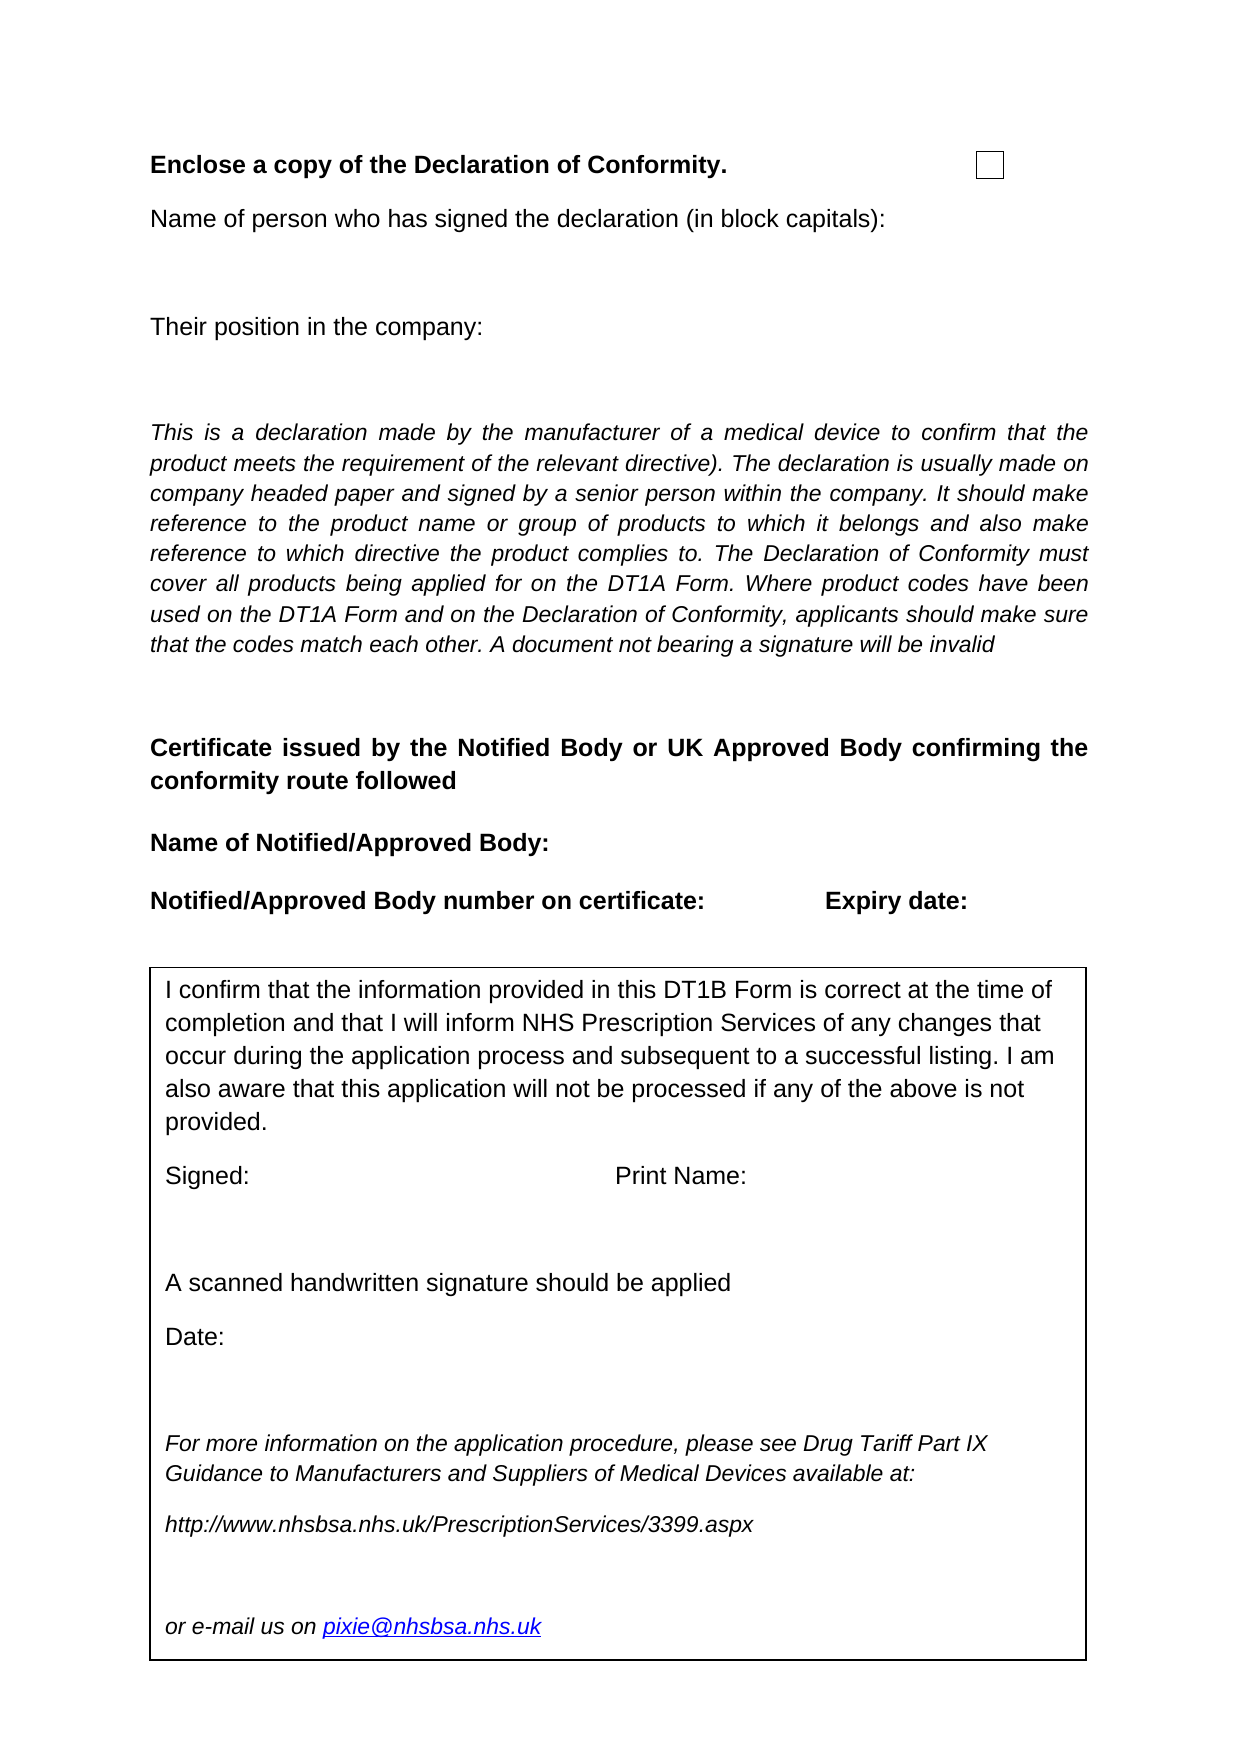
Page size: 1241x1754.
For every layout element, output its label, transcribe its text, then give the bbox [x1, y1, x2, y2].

text Enclose a copy of the Declaration of Conformity. [150, 150, 1090, 179]
text Their position in the company: [150, 312, 1090, 340]
text This is a declaration made by the manufacturer of a medical device to confirm that the product meets the requirement of the relevant directive). The declaration is usually made on company headed paper and signed by a senior person within the company. It should make reference to the product name or group of products to which it belongs and also make reference to which directive the product complies to. The Declaration of Conformity must cover all products being applied for on the DT1A Form. Where product codes have been used on the DT1A Form and on the Declaration of Conformity, applicants should make sure that the codes match each other. A document not bearing a signature will be invalid [150, 419, 1090, 657]
text Notified/Approved Body number on certificate: Expiry date: [150, 886, 1090, 915]
text Name of person who has signed the declaration (in block capitals): [150, 204, 1090, 233]
text Name of Notified/Approved Body: [150, 828, 1090, 857]
text Certificate issued by the Notified Body or UK Approved Body confirming the conformity route followed [150, 733, 1090, 794]
